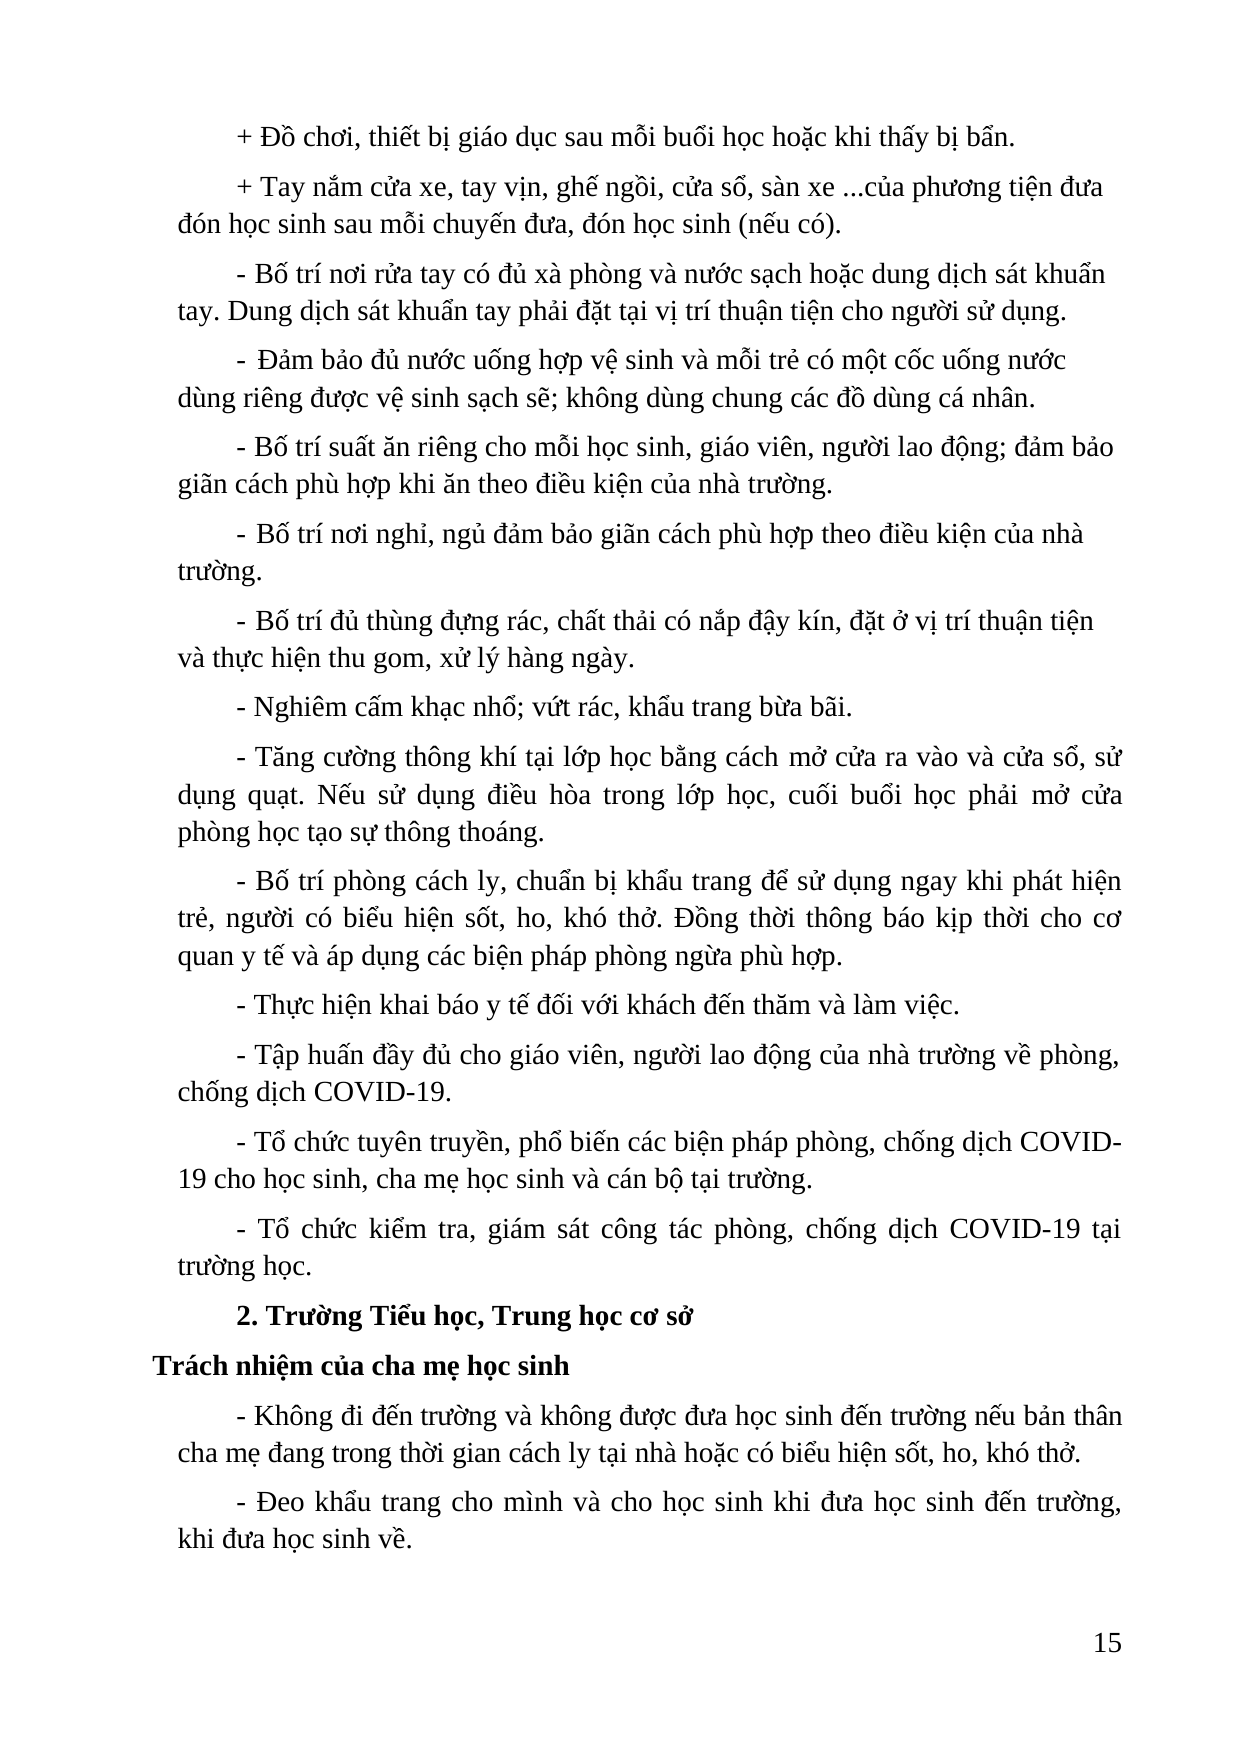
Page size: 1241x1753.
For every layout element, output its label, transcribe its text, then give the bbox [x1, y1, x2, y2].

list Không đi đến trường và không được đưa học sinh đến trường nếu bản thân cha mẹ đang trong thời gian cách ly tại nhà hoặc có biểu hiện sốt, ho, khó thở. [177, 1398, 1123, 1468]
list Nghiêm cấm khạc nhổ; vứt rác, khẩu trang bừa bãi. [236, 689, 1169, 723]
list Tổ chức kiểm tra, giám sát công tác phòng, chống dịch COVID-19 tại trường học. [177, 1211, 1122, 1282]
list Bố trí đủ thùng đựng rác, chất thải có nắp đậy kín, đặt ở vị trí thuận tiện và thực hiện thu gom, xử lý hàng ngày. [177, 603, 1122, 673]
list Bố trí nơi nghỉ, ngủ đảm bảo giãn cách phù hợp theo điều kiện của nhà trường. [177, 516, 1122, 587]
subtitle Trường Tiểu học, Trung học cơ sở [236, 1298, 1169, 1331]
list Tổ chức tuyên truyền, phổ biến các biện pháp phòng, chống dịch COVID- 19 cho học sinh, cha mẹ học sinh và cán bộ tại trường. [177, 1124, 1123, 1195]
text + Tay nắm cửa xe, tay vịn, ghế ngồi, cửa sổ, sàn xe ...của phương tiện đưa đón học sinh sau mỗi chuyến đưa, đón học sinh (nếu có). [177, 169, 1122, 240]
list Đảm bảo đủ nước uống hợp vệ sinh và mỗi trẻ có một cốc uống nước dùng riêng được vệ sinh sạch sẽ; không dùng chung các đồ dùng cá nhân. [177, 342, 1122, 413]
list Tập huấn đầy đủ cho giáo viên, người lao động của nhà trường về phòng, chống dịch COVID-19. [177, 1037, 1122, 1108]
list Trách nhiệm của cha mẹ học sinh [126, 1348, 1169, 1381]
list Đeo khẩu trang cho mình và cho học sinh khi đưa học sinh đến trường, khi đưa học sinh về. [177, 1484, 1123, 1555]
list Tăng cường thông khí tại lớp học bằng cách mở cửa ra vào và cửa sổ, sử dụng quạt. Nếu sử dụng điều hòa trong lớp học, cuối buổi học phải mở cửa phòng học tạo sự thông thoáng. [177, 739, 1123, 847]
list Bố trí nơi rửa tay có đủ xà phòng và nước sạch hoặc dung dịch sát khuẩn tay. Dung dịch sát khuẩn tay phải đặt tại vị trí thuận tiện cho người sử dụng. [177, 256, 1122, 327]
list Thực hiện khai báo y tế đối với khách đến thăm và làm việc. [236, 987, 1169, 1021]
list Bố trí phòng cách ly, chuẩn bị khẩu trang để sử dụng ngay khi phát hiện trẻ, người có biểu hiện sốt, ho, khó thở. Đồng thời thông báo kịp thời cho cơ quan y tế và áp dụng các biện pháp phòng ngừa phù hợp. [177, 863, 1122, 971]
list Bố trí suất ăn riêng cho mỗi học sinh, giáo viên, người lao động; đảm bảo giãn cách phù hợp khi ăn theo điều kiện của nhà trường. [177, 429, 1121, 500]
text + Đồ chơi, thiết bị giáo dục sau mỗi buổi học hoặc khi thấy bị bẩn. [236, 119, 1169, 152]
